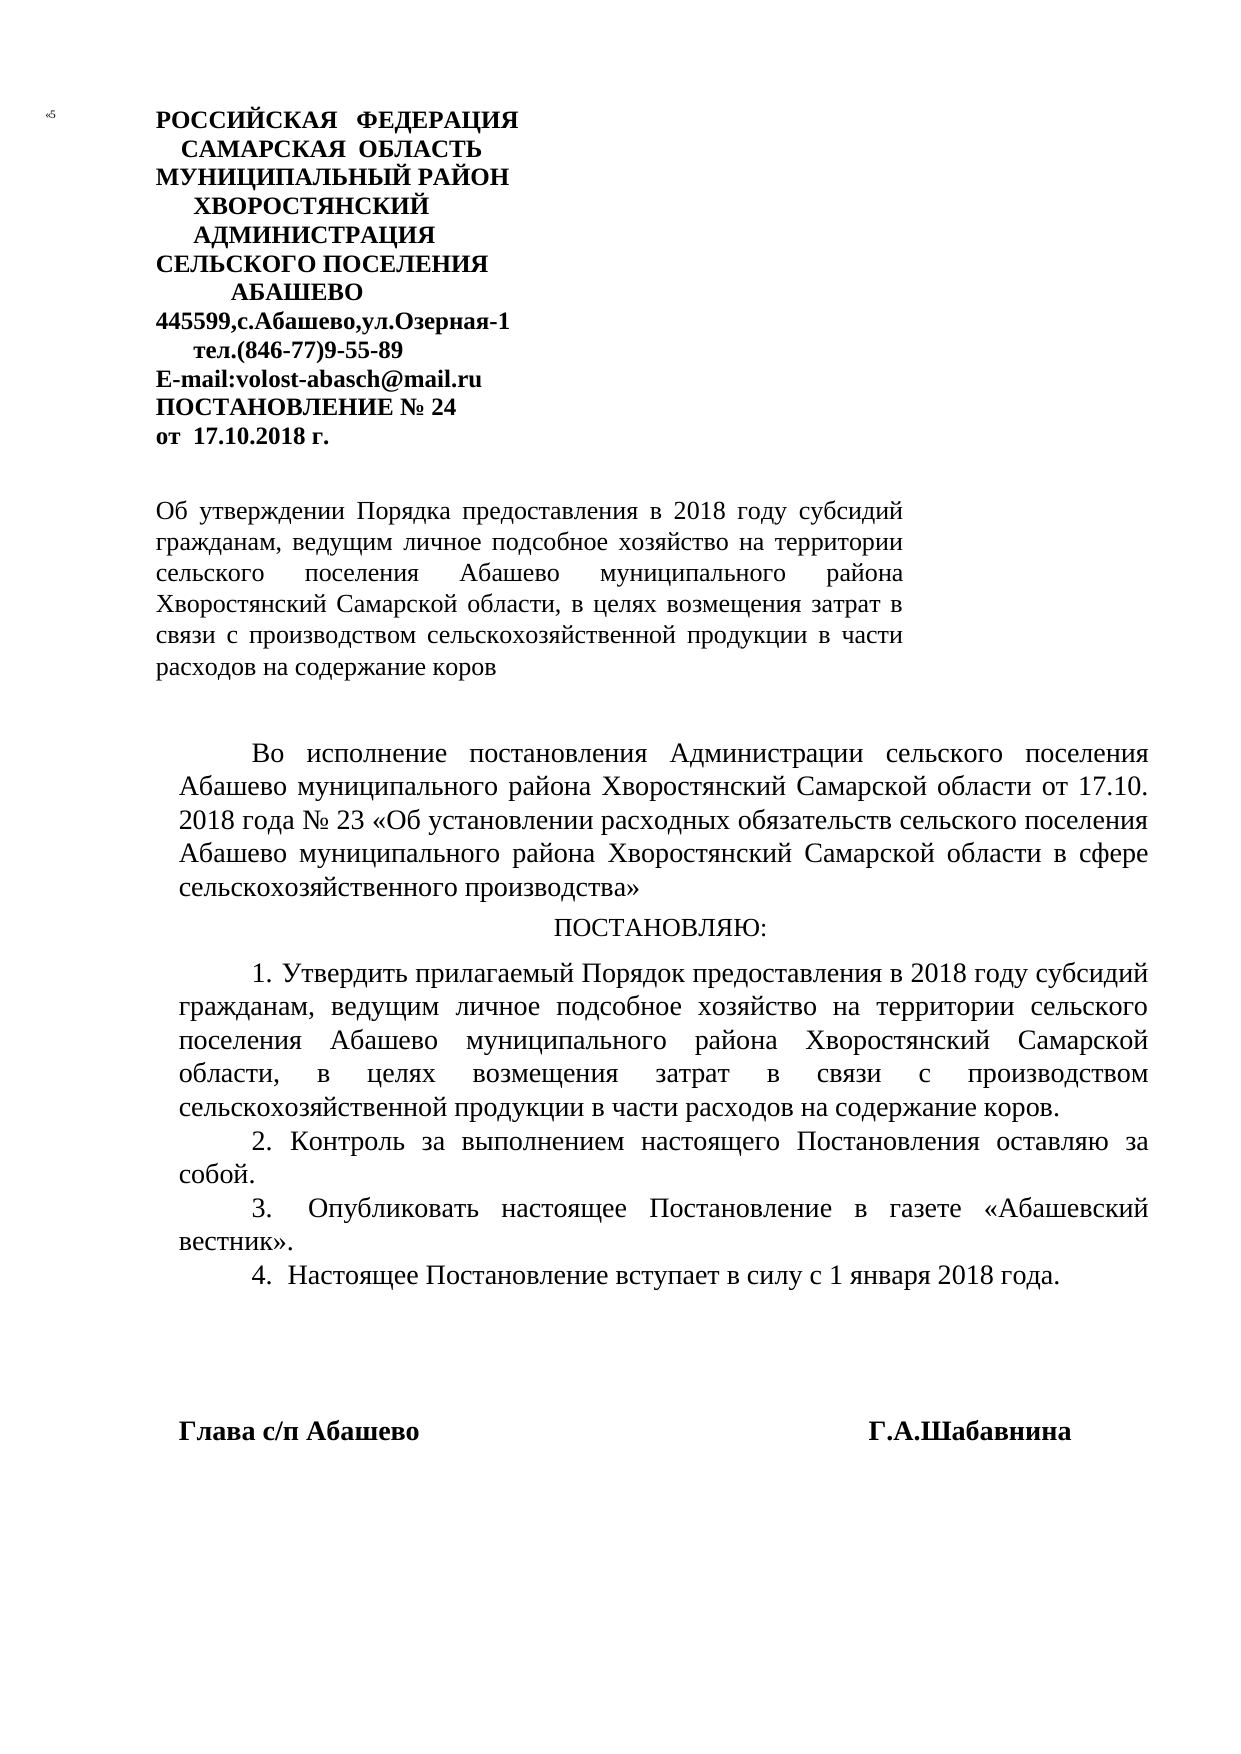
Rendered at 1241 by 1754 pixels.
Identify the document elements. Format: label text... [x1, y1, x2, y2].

text АДМИНИСТРАЦИЯ [156, 220, 1152, 249]
text САМАРСКАЯ ОБЛАСТЬ [156, 134, 1152, 162]
list Утвердить прилагаемый Порядок предоставления в 2018 году субсидий гражданам, ведущим личное подсобное хозяйство на территории сельского поселения Абашево муниципального района Хворостянский Самарской области, в целях возмещения затрат в связи с производством сельскохозяйственной продукции в части расходов на содержание коров. [178, 956, 1150, 1123]
list Контроль за выполнением настоящего Постановления оставляю за собой. [178, 1123, 1150, 1190]
text РОССИЙСКАЯ ФЕДЕРАЦИЯ [156, 105, 1152, 134]
text ХВОРОСТЯНСКИЙ [156, 191, 1152, 220]
text E-mail:volost-abasch@mail.ru [156, 364, 1152, 392]
text 445599,с.Абашево,ул.Озерная-1 [156, 306, 1152, 335]
text ПОСТАНОВЛЕНИЕ № 24 [156, 392, 1152, 421]
text Глава с/п Абашево Г.А.Шабавнина [178, 1414, 1152, 1447]
text СЕЛЬСКОГО ПОСЕЛЕНИЯ [156, 249, 1152, 277]
text Об утверждении Порядка предоставления в 2018 году субсидий гражданам, ведущим личное подсобное хозяйство на территории сельского поселения Абашево муниципального района Хворостянский Самарской области, в целях возмещения затрат в связи с производством сельскохозяйственной продукции в части расходов на содержание коров [156, 495, 904, 681]
text тел.(846-77)9-55-89 [156, 335, 1152, 364]
list Настоящее Постановление вступает в силу с 1 января 2018 года. [178, 1257, 1152, 1291]
text ПОСТАНОВЛЯЮ: [553, 915, 1152, 941]
text АБАШЕВО [156, 277, 1152, 306]
text от 17.10.2018 г. [156, 421, 1152, 450]
text Во исполнение постановления Администрации сельского поселения Абашево муниципального района Хворостянский Самарской области от 17.10. 2018 года № 23 «Об установлении расходных обязательств сельского поселения Абашево муниципального района Хворостянский Самарской области в сфере сельскохозяйственного производства» [178, 736, 1150, 903]
text МУНИЦИПАЛЬНЫЙ РАЙОН [156, 162, 1152, 191]
list Опубликовать настоящее Постановление в газете «Абашевский вестник». [178, 1190, 1150, 1257]
